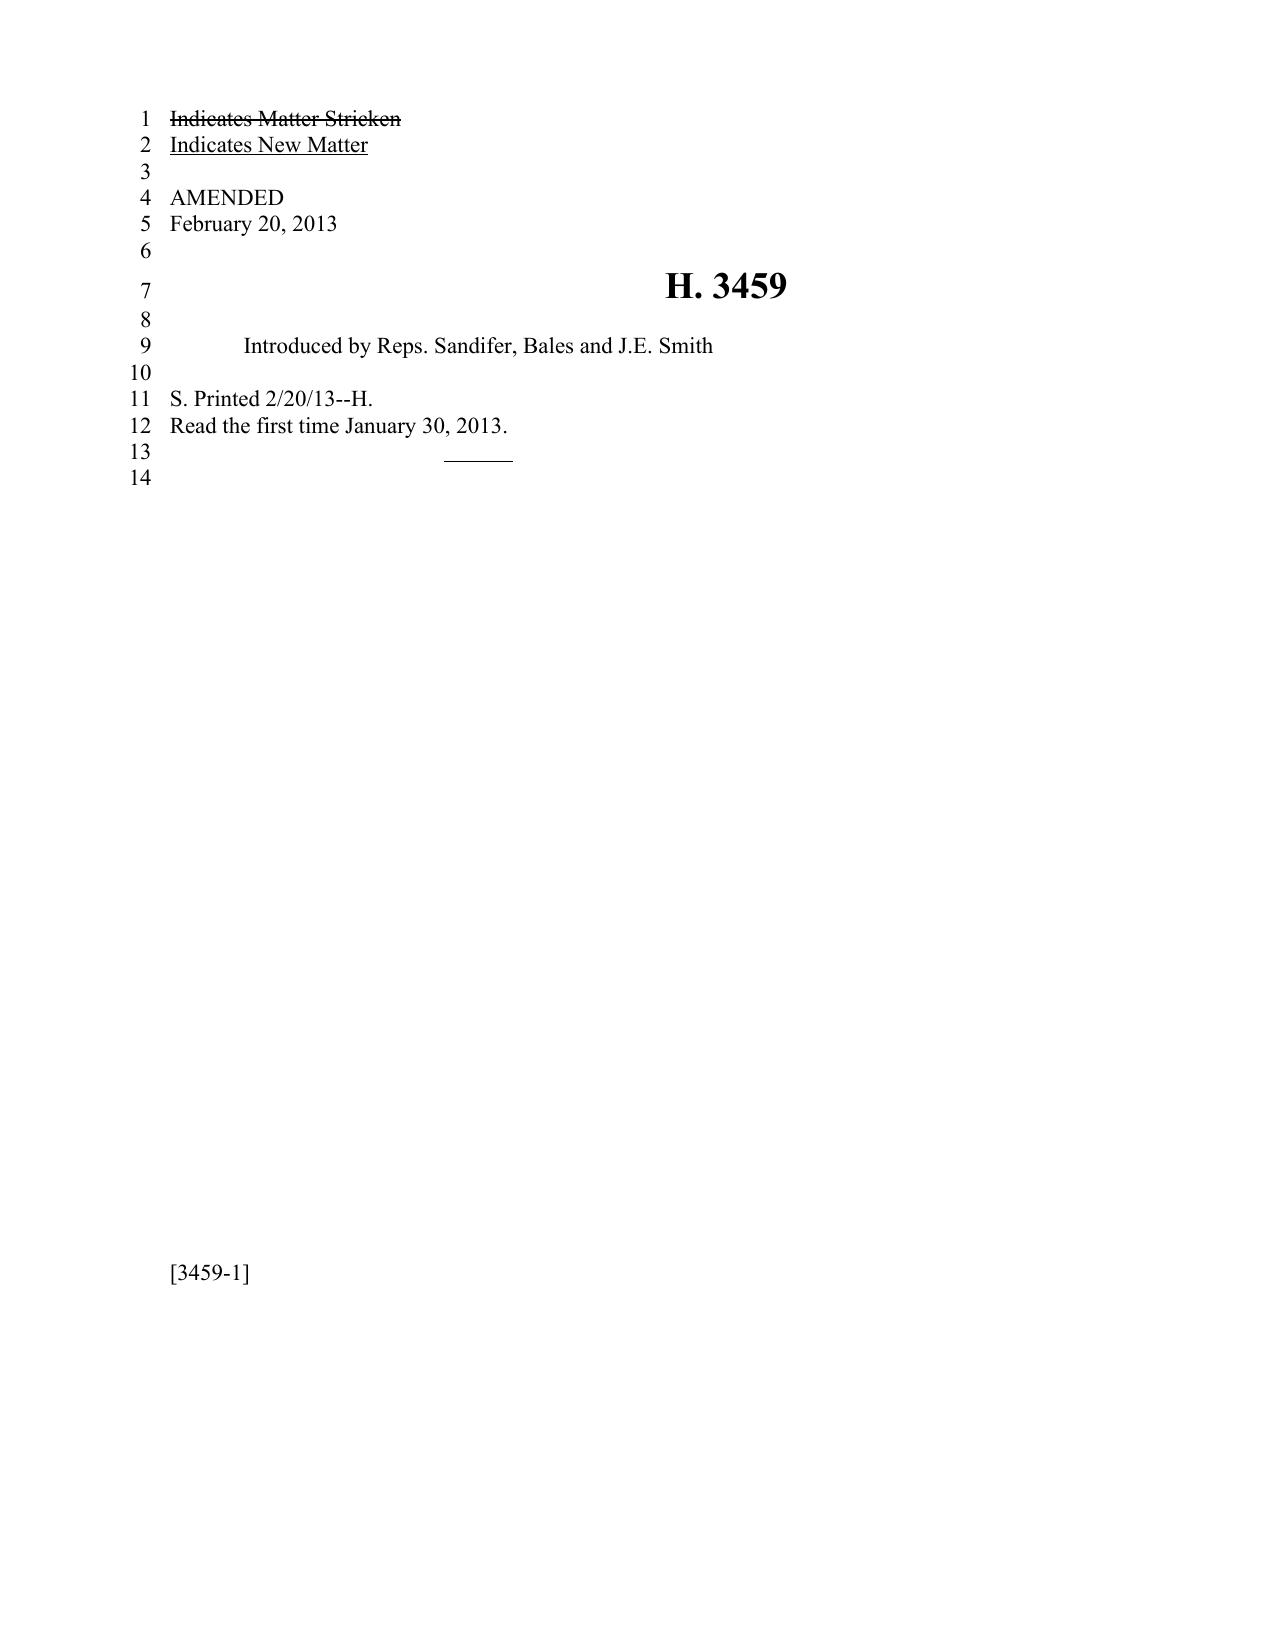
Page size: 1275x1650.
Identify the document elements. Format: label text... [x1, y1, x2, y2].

text Indicates New Matter [169, 131, 787, 158]
text AMENDED [169, 184, 787, 210]
text H. 3459 [169, 263, 787, 306]
text February 20, 2013 [169, 210, 787, 237]
text Indicates Matter Stricken [169, 105, 787, 131]
text Read the first time January 30, 2013. [169, 412, 787, 438]
text S. Printed 2/20/13--H. [169, 385, 787, 412]
text Introduced by Reps. Sandifer, Bales and J.E. Smith [169, 333, 787, 359]
